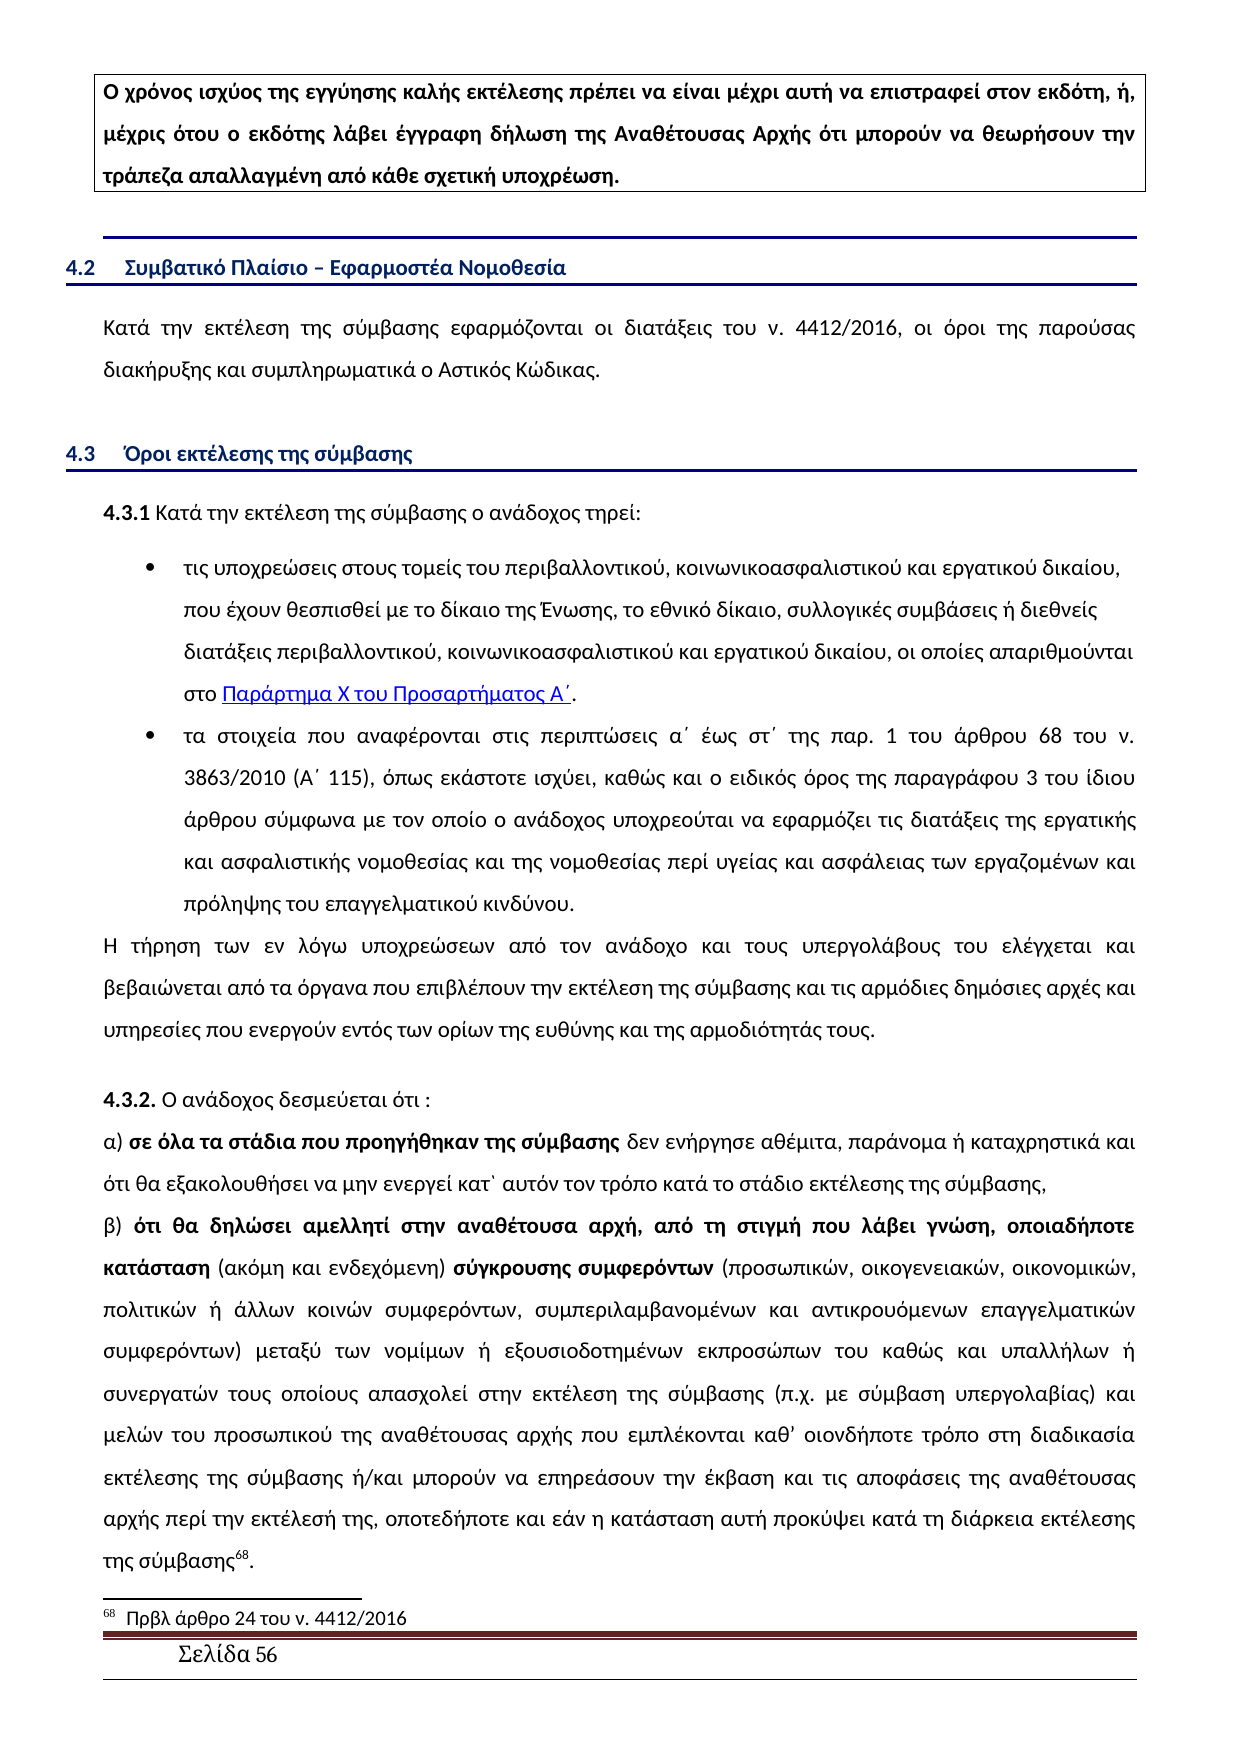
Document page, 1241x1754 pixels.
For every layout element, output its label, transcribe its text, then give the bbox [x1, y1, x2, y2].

text 4.3.2. Ο ανάδοχος δεσμεύεται ότι : [103, 1085, 1137, 1113]
list τα στοιχεία που αναφέρονται στις περιπτώσεις α΄ έως στ΄ της παρ. 1 του άρθρου 68 του ν. 3863/2010 (Α΄ 115), όπως εκάστοτε ισχύει, καθώς και ο ειδικός όρος της παραγράφου 3 του ίδιου άρθρου σύμφωνα με τον οποίο ο ανάδοχος υποχρεούται να εφαρμόζει τις διατάξεις της εργατικής και ασφαλιστικής νομοθεσίας και της νομοθεσίας περί υγείας και ασφάλειας των εργαζομένων και πρόληψης του επαγγελματικού κινδύνου. [146, 721, 1137, 917]
text β) ότι θα δηλώσει αμελλητί στην αναθέτουσα αρχή, από τη στιγμή που λάβει γνώση, οποιαδήποτε κατάσταση (ακόμη και ενδεχόμενη) σύγκρουσης συμφερόντων (προσωπικών, οικογενειακών, οικονομικών, πολιτικών ή άλλων κοινών συμφερόντων, συμπεριλαμβανομένων και αντικρουόμενων επαγγελματικών συμφερόντων) μεταξύ των νομίμων ή εξουσιοδοτημένων εκπροσώπων του καθώς και υπαλλήλων ή συνεργατών τους οποίους απασχολεί στην εκτέλεση της σύμβασης (π.χ. με σύμβαση υπεργολαβίας) και μελών του προσωπικού της αναθέτουσας αρχής που εμπλέκονται καθ’ οιονδήποτε τρόπο στη διαδικασία εκτέλεσης της σύμβασης ή/και μπορούν να επηρεάσουν την έκβαση και τις αποφάσεις της αναθέτουσας αρχής περί την εκτέλεσή της, οποτεδήποτε και εάν η κατάσταση αυτή προκύψει κατά τη διάρκεια εκτέλεσης της σύμβασης. [103, 1211, 1137, 1574]
text 4.3.1 Κατά την εκτέλεση της σύμβασης ο ανάδοχος τηρεί: [103, 498, 1137, 527]
text Η τήρηση των εν λόγω υποχρεώσεων από τον ανάδοχο και τους υπεργολάβους του ελέγχεται και βεβαιώνεται από τα όργανα που επιβλέπουν την εκτέλεση της σύμβασης και τις αρμόδιες δημόσιες αρχές και υπηρεσίες που ενεργούν εντός των ορίων της ευθύνης και της αρμοδιότητάς τους. [103, 931, 1137, 1043]
text Ο χρόνος ισχύος της εγγύησης καλής εκτέλεσης πρέπει να είναι μέχρι αυτή να επιστραφεί στον εκδότη, ή, μέχρις ότου ο εκδότης λάβει έγγραφη δήλωση της Αναθέτουσας Αρχής ότι μπορούν να θεωρήσουν την τράπεζα απαλλαγμένη από κάθε σχετική υποχρέωση. [95, 75, 1145, 191]
subtitle 4.2 Συμβατικό Πλαίσιο – Εφαρμοστέα Νομοθεσία [66, 253, 1137, 283]
subtitle 4.3 Όροι εκτέλεσης της σύμβασης [66, 439, 1137, 469]
text Κατά την εκτέλεση της σύμβασης εφαρμόζονται οι διατάξεις του ν. 4412/2016, οι όροι της παρούσας διακήρυξης και συμπληρωματικά ο Αστικός Κώδικας. [103, 313, 1137, 383]
text α) σε όλα τα στάδια που προηγήθηκαν της σύμβασης δεν ενήργησε αθέμιτα, παράνομα ή καταχρηστικά και ότι θα εξακολουθήσει να μην ενεργεί κατ` αυτόν τον τρόπο κατά το στάδιο εκτέλεσης της σύμβασης, [103, 1127, 1137, 1197]
list τις υποχρεώσεις στους τομείς του περιβαλλοντικού, κοινωνικοασφαλιστικού και εργατικού δικαίου, που έχουν θεσπισθεί με το δίκαιο της Ένωσης, το εθνικό δίκαιο, συλλογικές συμβάσεις ή διεθνείς διατάξεις περιβαλλοντικού, κοινωνικοασφαλιστικού και εργατικού δικαίου, οι οποίες απαριθμούνται στο Παράρτημα X του Προσαρτήματος Α΄. [146, 553, 1137, 707]
